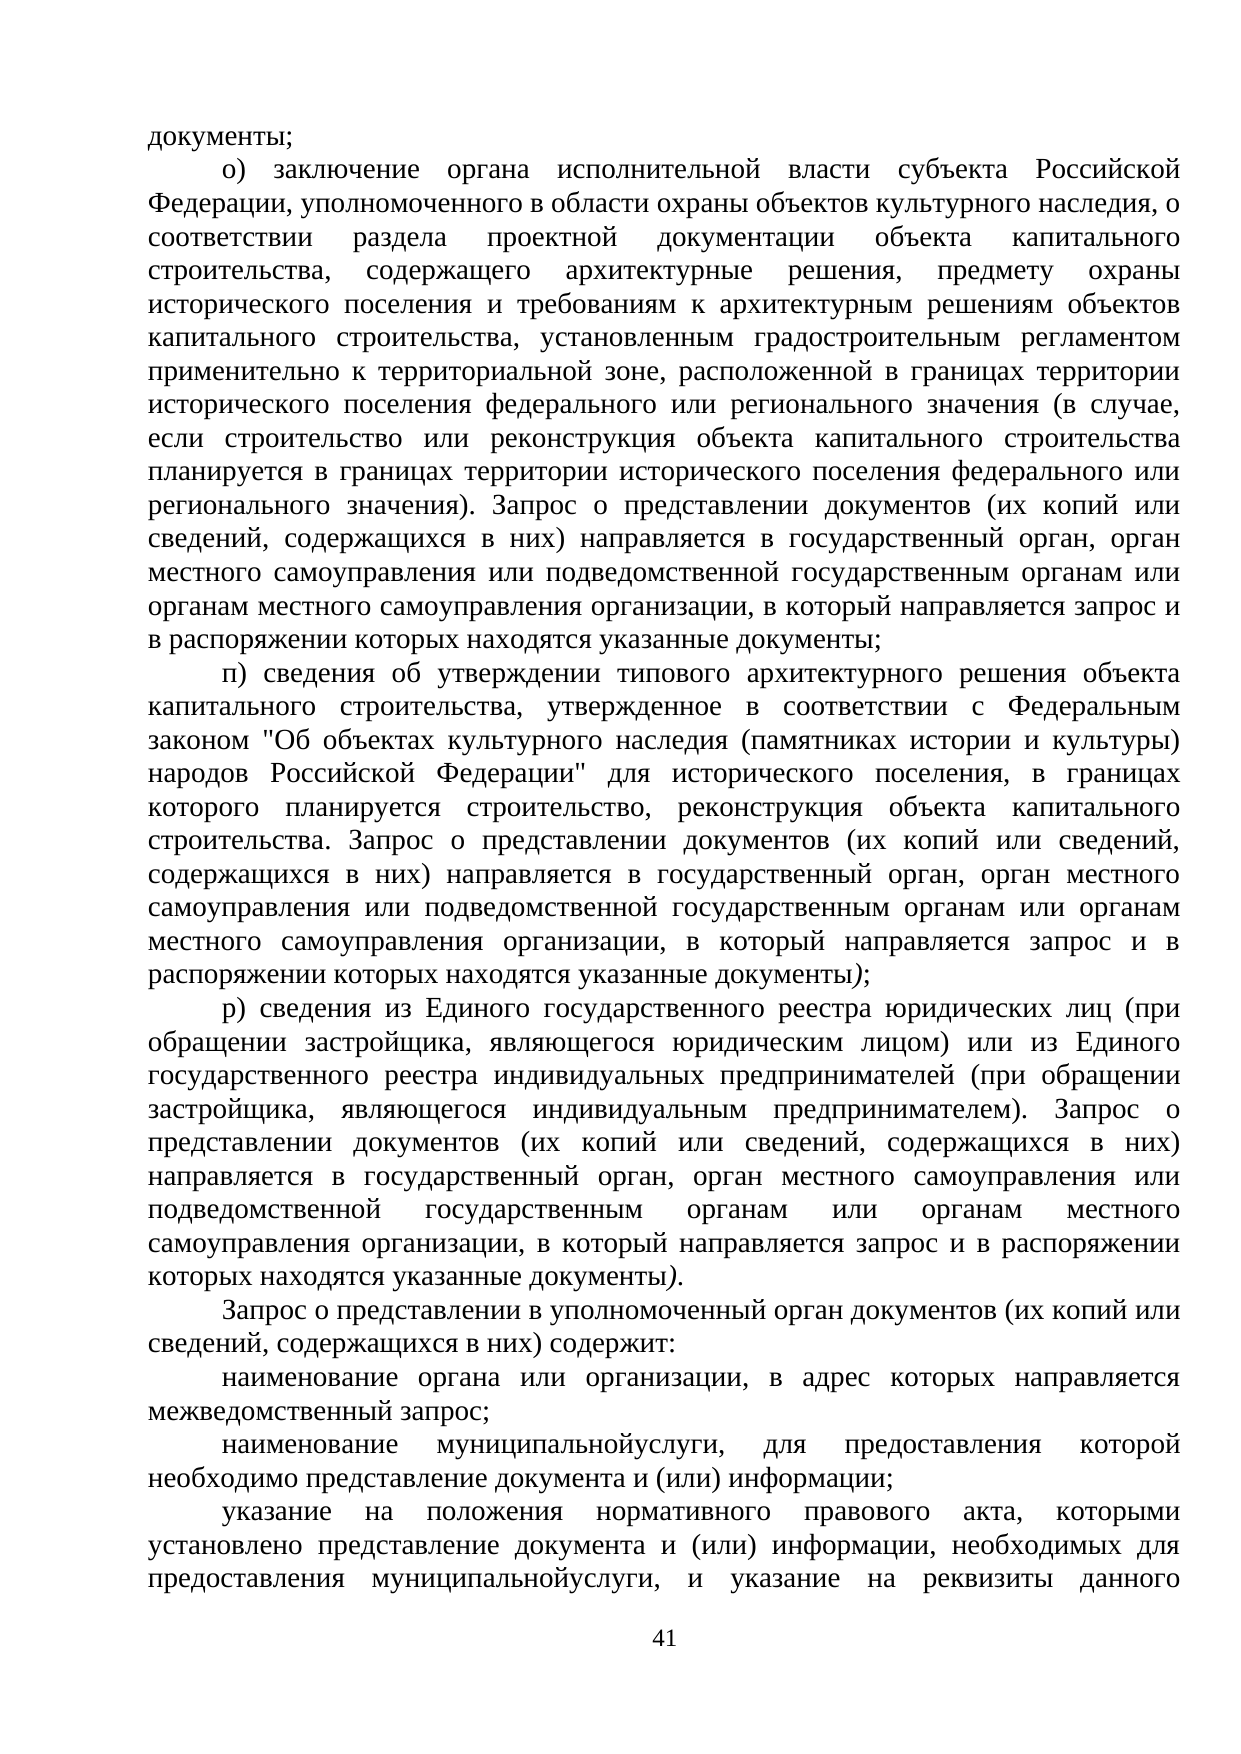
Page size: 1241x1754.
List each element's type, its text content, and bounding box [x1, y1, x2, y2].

text Запрос о представлении в уполномоченный орган документов (их копий или сведений, содержащихся в них) содержит: [148, 1292, 1181, 1359]
text п) сведения об утверждении типового архитектурного решения объекта капитального строительства, утвержденное в соответствии с Федеральным законом "Об объектах культурного наследия (памятниках истории и культуры) народов Российской Федерации" для исторического поселения, в границах которого планируется строительство, реконструкция объекта капитального строительства. Запрос о представлении документов (их копий или сведений, содержащихся в них) направляется в государственный орган, орган местного самоуправления или подведомственной государственным органам или органам местного самоуправления организации, в который направляется запрос и в распоряжении которых находятся указанные документы); [148, 655, 1181, 990]
text наименование органа или организации, в адрес которых направляется межведомственный запрос; [148, 1359, 1181, 1426]
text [148, 1493, 1181, 1594]
text наименование муниципальнойуслуги, для предоставления которой необходимо представление документа и (или) информации; [148, 1426, 1181, 1493]
text о) заключение органа исполнительной власти субъекта Российской Федерации, уполномоченного в области охраны объектов культурного наследия, о соответствии раздела проектной документации объекта капитального строительства, содержащего архитектурные решения, предмету охраны исторического поселения и требованиям к архитектурным решениям объектов капитального строительства, установленным градостроительным регламентом применительно к территориальной зоне, расположенной в границах территории исторического поселения федерального или регионального значения (в случае, если строительство или реконструкция объекта капитального строительства планируется в границах территории исторического поселения федерального или регионального значения). Запрос о представлении документов (их копий или сведений, содержащихся в них) направляется в государственный орган, орган местного самоуправления или подведомственной государственным органам или органам местного самоуправления организации, в который направляется запрос и в распоряжении которых находятся указанные документы; [148, 152, 1181, 655]
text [148, 118, 1181, 152]
text р) сведения из Единого государственного реестра юридических лиц (при обращении застройщика, являющегося юридическим лицом) или из Единого государственного реестра индивидуальных предпринимателей (при обращении застройщика, являющегося индивидуальным предпринимателем). Запрос о представлении документов (их копий или сведений, содержащихся в них) направляется в государственный орган, орган местного самоуправления или подведомственной государственным органам или органам местного самоуправления организации, в который направляется запрос и в распоряжении которых находятся указанные документы). [148, 990, 1181, 1292]
